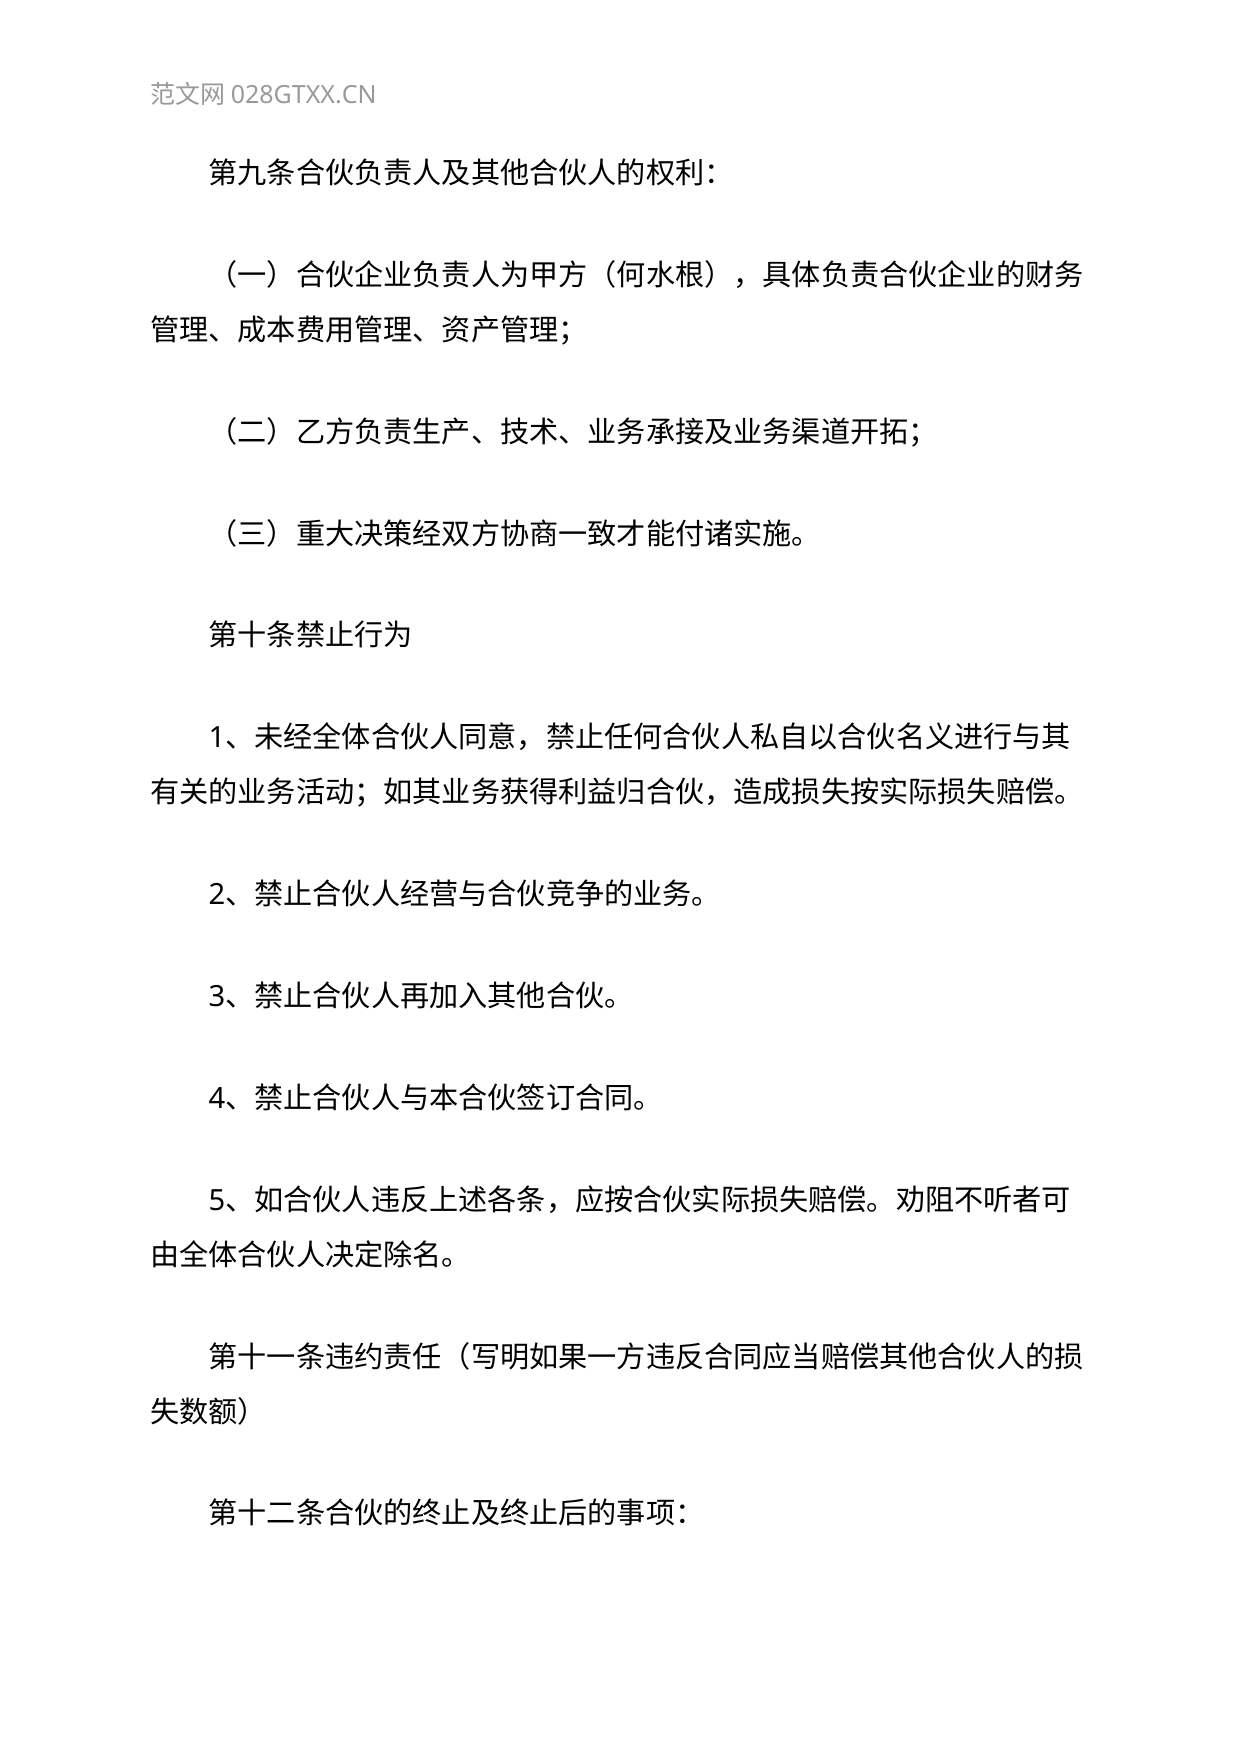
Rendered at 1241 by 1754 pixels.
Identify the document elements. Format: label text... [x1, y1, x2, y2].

text 5、如合伙人违反上述各条，应按合伙实际损失赔偿。劝阻不听者可由全体合伙人决定除名。 [150, 1176, 1090, 1274]
text （一）合伙企业负责人为甲方（何水根），具体负责合伙企业的财务管理、成本费用管理、资产管理； [150, 252, 1090, 349]
text （二）乙方负责生产、技术、业务承接及业务渠道开拓； [150, 408, 1090, 451]
text 4、禁止合伙人与本合伙签订合同。 [150, 1074, 1090, 1117]
text 3、禁止合伙人再加入其他合伙。 [150, 972, 1090, 1015]
text 第十一条违约责任（写明如果一方违反合同应当赔偿其他合伙人的损失数额） [150, 1333, 1090, 1430]
text 1、未经全体合伙人同意，禁止任何合伙人私自以合伙名义进行与其有关的业务活动；如其业务获得利益归合伙，造成损失按实际损失赔偿。 [150, 714, 1090, 811]
text 第十条禁止行为 [150, 612, 1090, 654]
text 第九条合伙负责人及其他合伙人的权利： [150, 150, 1090, 192]
text 2、禁止合伙人经营与合伙竞争的业务。 [150, 871, 1090, 913]
text 第十二条合伙的终止及终止后的事项： [150, 1490, 1090, 1532]
text （三）重大决策经双方协商一致才能付诸实施。 [150, 510, 1090, 552]
